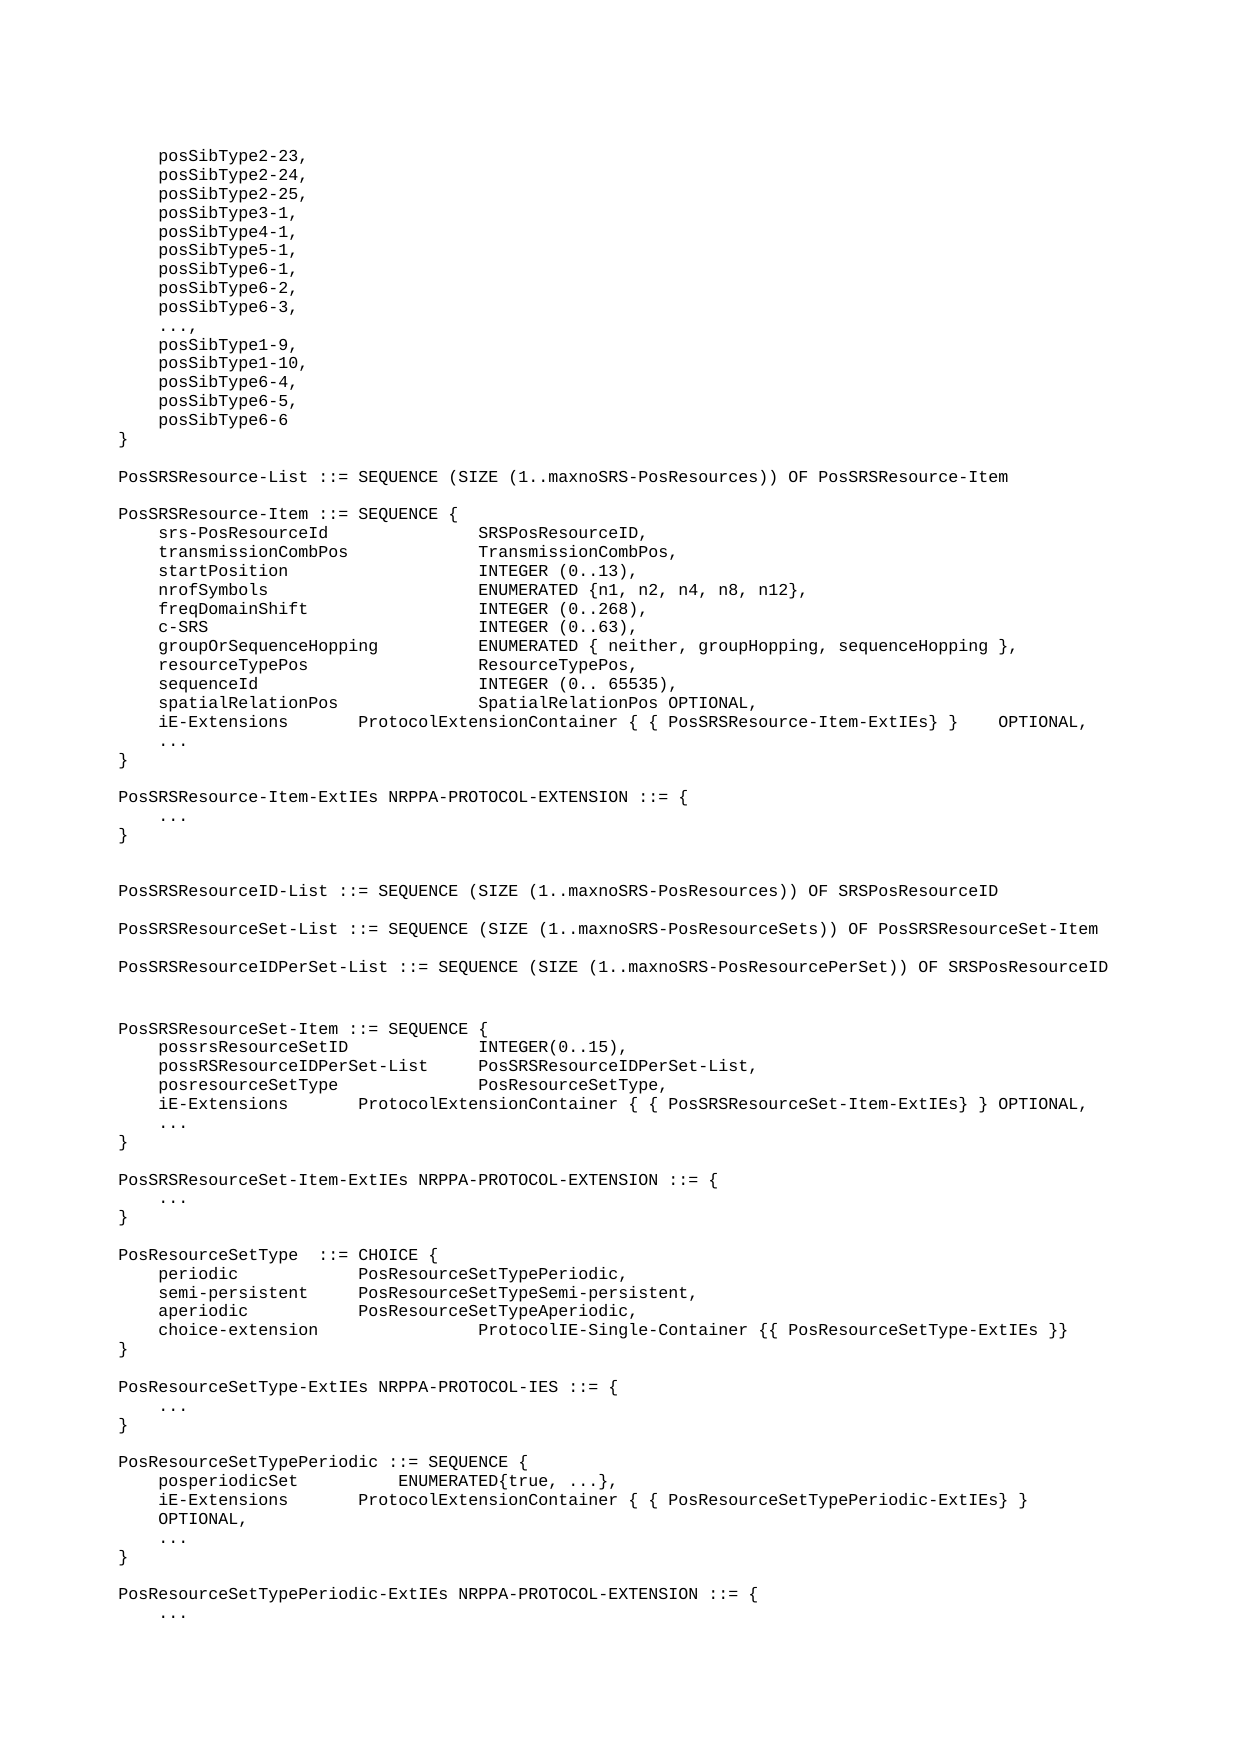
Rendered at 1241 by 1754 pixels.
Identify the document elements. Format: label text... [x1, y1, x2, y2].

text groupOrSequenceHopping ENUMERATED { neither, groupHopping, sequenceHopping }, [118, 638, 1122, 657]
text posSibType6-3, [118, 298, 1122, 317]
text ... [118, 1190, 1122, 1209]
text } [118, 431, 1122, 449]
text possrsResourceSetID INTEGER(0..15), [118, 1039, 1122, 1058]
text spatialRelationPos SpatialRelationPos OPTIONAL, [118, 694, 1122, 713]
text posSibType1-10, [118, 355, 1122, 374]
text } [118, 1416, 1122, 1435]
text posSibType3-1, [118, 204, 1122, 223]
text iE-Extensions ProtocolExtensionContainer { { PosSRSResourceSet-Item-ExtIEs} } OPTIONAL, [118, 1096, 1122, 1114]
text ... [118, 1114, 1122, 1133]
text posSibType6-4, [118, 374, 1122, 393]
text PosSRSResourceIDPerSet-List ::= SEQUENCE (SIZE (1..maxnoSRS-PosResourcePerSet)) OF SRSPosResourceID [118, 958, 1122, 977]
text posSibType2-25, [118, 185, 1122, 204]
text posSibType4-1, [118, 223, 1122, 242]
text PosSRSResourceSet-List ::= SEQUENCE (SIZE (1..maxnoSRS-PosResourceSets)) OF PosSRSResourceSet-Item [118, 921, 1122, 939]
text aperiodic PosResourceSetTypeAperiodic, [118, 1303, 1122, 1322]
text } [118, 1209, 1122, 1228]
text PosResourceSetType-ExtIEs NRPPA-PROTOCOL-IES ::= { [118, 1378, 1122, 1397]
text } [118, 751, 1122, 770]
text } [118, 1341, 1122, 1359]
text sequenceId INTEGER (0.. 65535), [118, 676, 1122, 694]
text freqDomainShift INTEGER (0..268), [118, 600, 1122, 619]
text ... [118, 1529, 1122, 1548]
text semi-persistent PosResourceSetTypeSemi-persistent, [118, 1284, 1122, 1303]
text ..., [118, 317, 1122, 336]
text posSibType6-5, [118, 393, 1122, 412]
text posresourceSetType PosResourceSetType, [118, 1077, 1122, 1096]
text } [118, 1548, 1122, 1567]
text resourceTypePos ResourceTypePos, [118, 657, 1122, 676]
text posperiodicSet ENUMERATED{true, ...}, [118, 1473, 1122, 1492]
text posSibType1-9, [118, 336, 1122, 355]
text PosSRSResource-Item ::= SEQUENCE { [118, 506, 1122, 525]
text PosResourceSetTypePeriodic-ExtIEs NRPPA-PROTOCOL-EXTENSION ::= { [118, 1586, 1122, 1605]
text PosSRSResourceSet-Item-ExtIEs NRPPA-PROTOCOL-EXTENSION ::= { [118, 1171, 1122, 1190]
text nrofSymbols ENUMERATED {n1, n2, n4, n8, n12}, [118, 581, 1122, 600]
text PosSRSResource-Item-ExtIEs NRPPA-PROTOCOL-EXTENSION ::= { [118, 789, 1122, 808]
text startPosition INTEGER (0..13), [118, 562, 1122, 581]
text c-SRS INTEGER (0..63), [118, 619, 1122, 638]
text iE-Extensions ProtocolExtensionContainer { { PosResourceSetTypePeriodic-ExtIEs} } OPTIONAL, [118, 1492, 1122, 1529]
text } [118, 1133, 1122, 1152]
text periodic PosResourceSetTypePeriodic, [118, 1265, 1122, 1284]
text ... [118, 732, 1122, 751]
text ... [118, 1397, 1122, 1416]
text PosResourceSetTypePeriodic ::= SEQUENCE { [118, 1454, 1122, 1473]
text PosResourceSetType ::= CHOICE { [118, 1246, 1122, 1265]
text transmissionCombPos TransmissionCombPos, [118, 544, 1122, 562]
text posSibType2-23, [118, 148, 1122, 167]
text possRSResourceIDPerSet-List PosSRSResourceIDPerSet-List, [118, 1058, 1122, 1077]
text PosSRSResourceSet-Item ::= SEQUENCE { [118, 1020, 1122, 1039]
text } [118, 826, 1122, 845]
text iE-Extensions ProtocolExtensionContainer { { PosSRSResource-Item-ExtIEs} } OPTIONAL, [118, 713, 1122, 732]
text ... [118, 808, 1122, 826]
text ... [118, 1605, 1122, 1623]
text choice-extension ProtocolIE-Single-Container {{ PosResourceSetType-ExtIEs }} [118, 1322, 1122, 1341]
text posSibType6-1, [118, 261, 1122, 280]
text PosSRSResource-List ::= SEQUENCE (SIZE (1..maxnoSRS-PosResources)) OF PosSRSResource-Item [118, 468, 1122, 487]
text posSibType5-1, [118, 242, 1122, 261]
text srs-PosResourceId SRSPosResourceID, [118, 525, 1122, 544]
text PosSRSResourceID-List ::= SEQUENCE (SIZE (1..maxnoSRS-PosResources)) OF SRSPosResourceID [118, 883, 1122, 902]
text posSibType2-24, [118, 167, 1122, 185]
text posSibType6-6 [118, 412, 1122, 431]
text posSibType6-2, [118, 280, 1122, 298]
